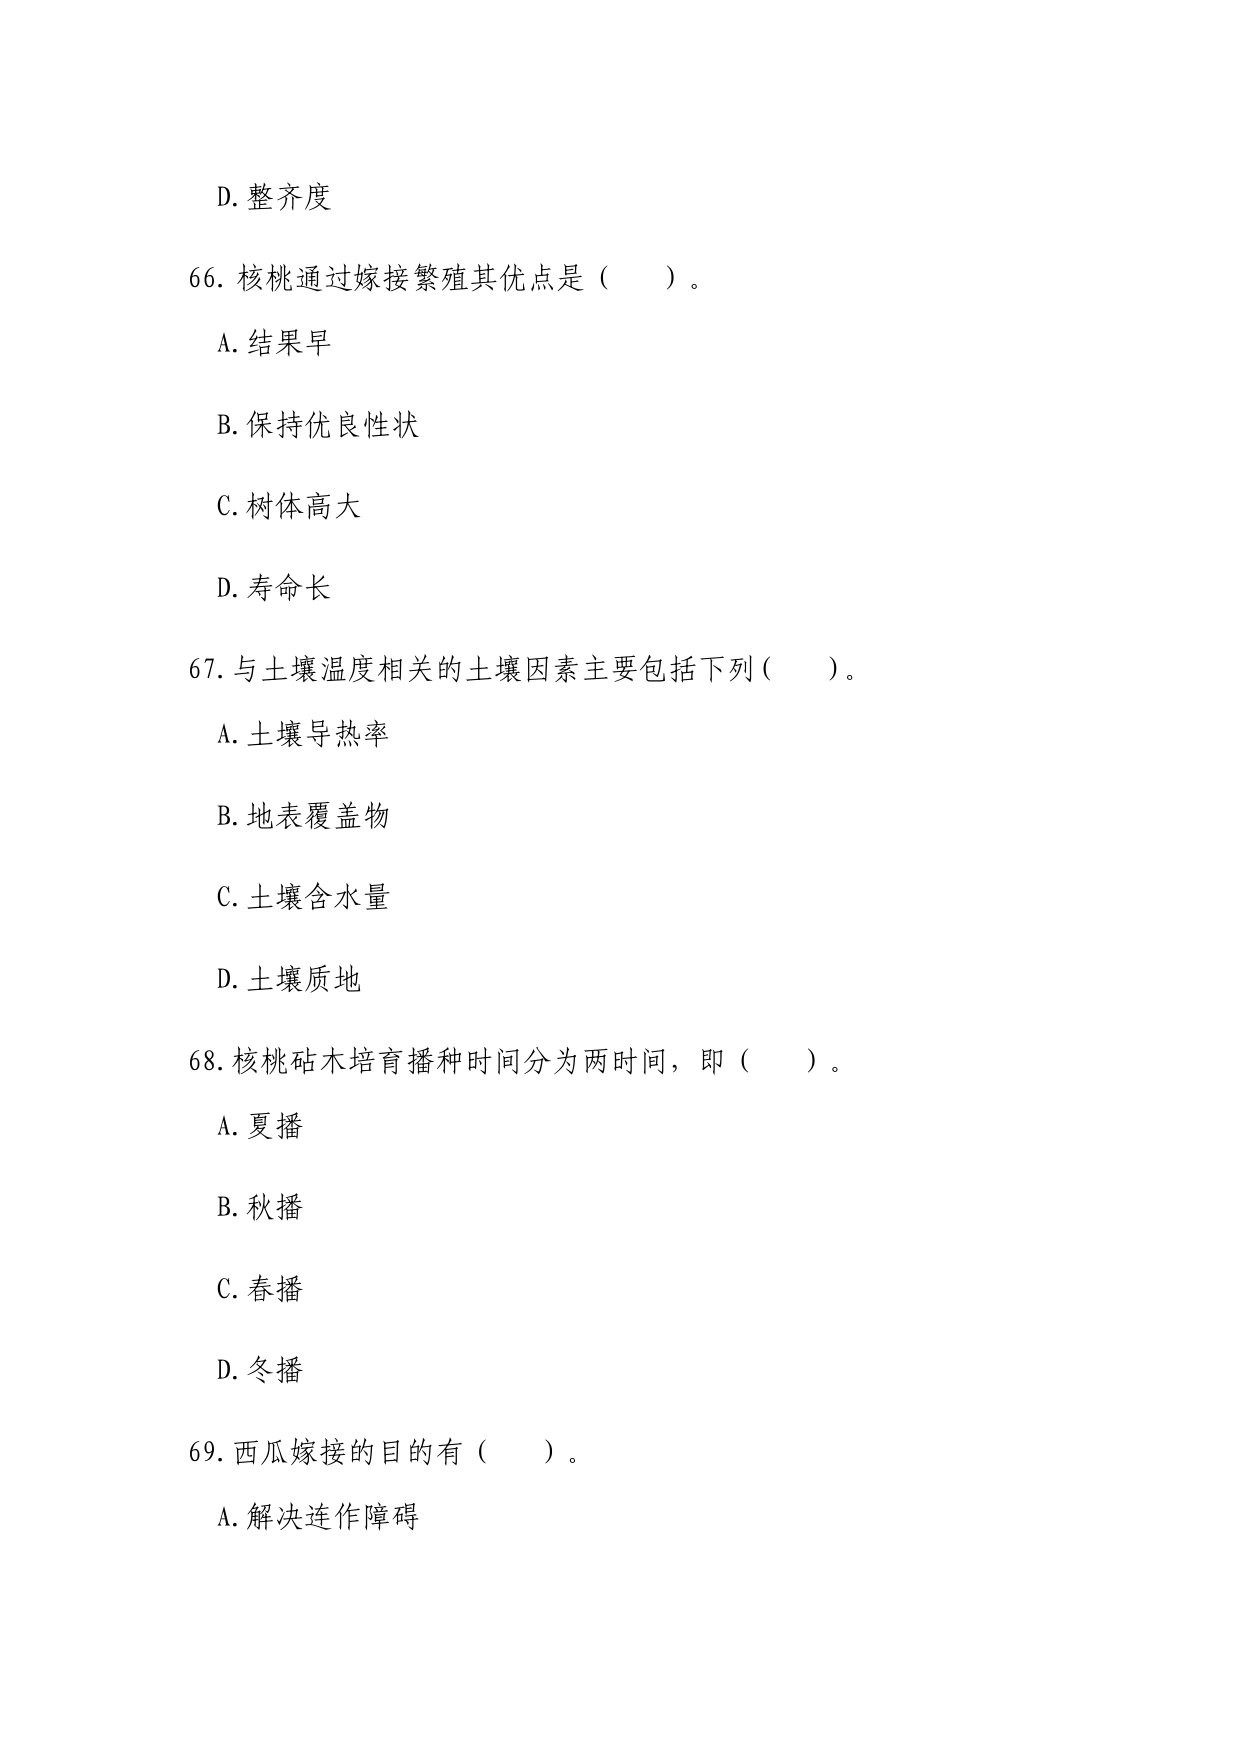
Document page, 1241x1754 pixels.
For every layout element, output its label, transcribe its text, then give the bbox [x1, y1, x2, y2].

text D.土壤质地 [187, 944, 1053, 1009]
text D.寿命长 [187, 553, 1053, 618]
text C.春播 [187, 1254, 1053, 1319]
text B.保持优良性状 [187, 390, 1053, 455]
text 68.核桃砧木培育播种时间分为两时间，即（ ）。 [187, 1026, 1053, 1091]
text 67.与土壤温度相关的土壤因素主要包括下列( )。 [187, 635, 1053, 700]
text A.结果早 [187, 308, 1053, 373]
text A.土壤导热率 [187, 700, 1053, 765]
text C.土壤含水量 [187, 863, 1053, 928]
text A.夏播 [187, 1091, 1053, 1156]
text D.整齐度 [187, 162, 1053, 227]
text 69.西瓜嫁接的目的有（ ）。 [187, 1417, 1053, 1482]
text B.地表覆盖物 [187, 781, 1053, 846]
text 66. 核桃通过嫁接繁殖其优点是（ ）。 [187, 243, 1053, 308]
text A.解决连作障碍 [187, 1482, 1053, 1547]
text C.树体高大 [187, 472, 1053, 537]
text D.冬播 [187, 1336, 1053, 1401]
text B.秋播 [187, 1173, 1053, 1238]
